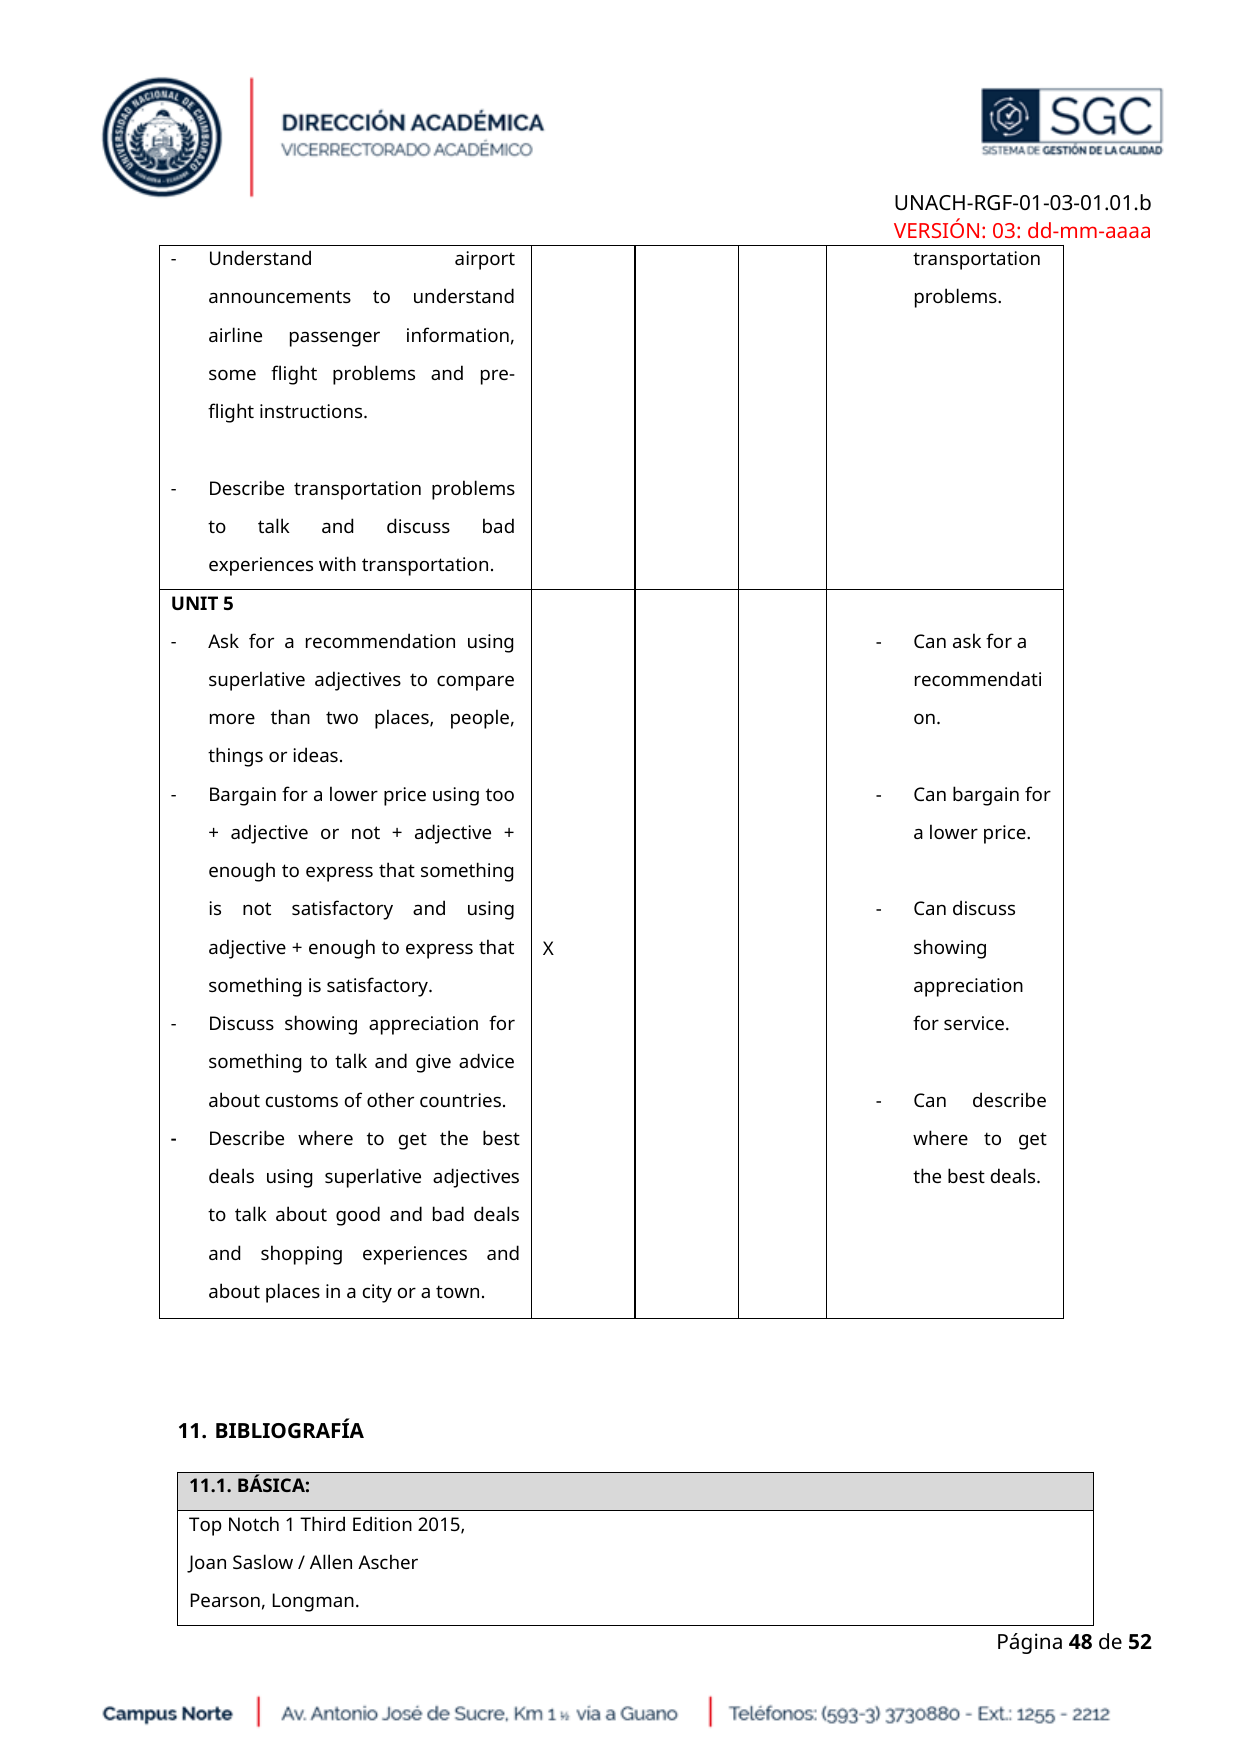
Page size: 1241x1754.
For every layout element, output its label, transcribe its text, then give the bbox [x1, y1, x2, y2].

table_cell Can ask for a recommendation. Can bargain for a lower price. Can discuss showing appreciation for service. Can describe where to get the best deals. [827, 590, 1063, 1318]
table_cell [739, 590, 826, 1318]
table_cell X [532, 246, 634, 589]
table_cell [827, 246, 1063, 589]
table_header 11.1. BÁSICA: [178, 1473, 1093, 1510]
table_cell [636, 246, 738, 589]
table_cell X [532, 590, 634, 1318]
table_cell [739, 246, 826, 589]
table_cell [636, 590, 738, 1318]
subtitle BIBLIOGRAFÍA [177, 1417, 1092, 1445]
table_cell UNIT 5 Ask for a recommendation using superlative adjectives to compare more than two places, people, things or ideas. Bargain for a lower price using too + adjective or not + adjective + enough to express that something is not satisfactory and using adjective + enough to express that something is satisfactory. Discuss showing appreciation for something to talk and give advice about customs of other countries. Describe where to get the best deals using superlative adjectives to talk about good and bad deals and shopping experiences and about places in a city or a town. [160, 590, 531, 1318]
picture [12, 0, 1241, 1752]
table_cell Top Notch 1 Third Edition 2015, Joan Saslow / Allen Ascher Pearson, Longman. [178, 1511, 1093, 1625]
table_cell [160, 246, 531, 589]
